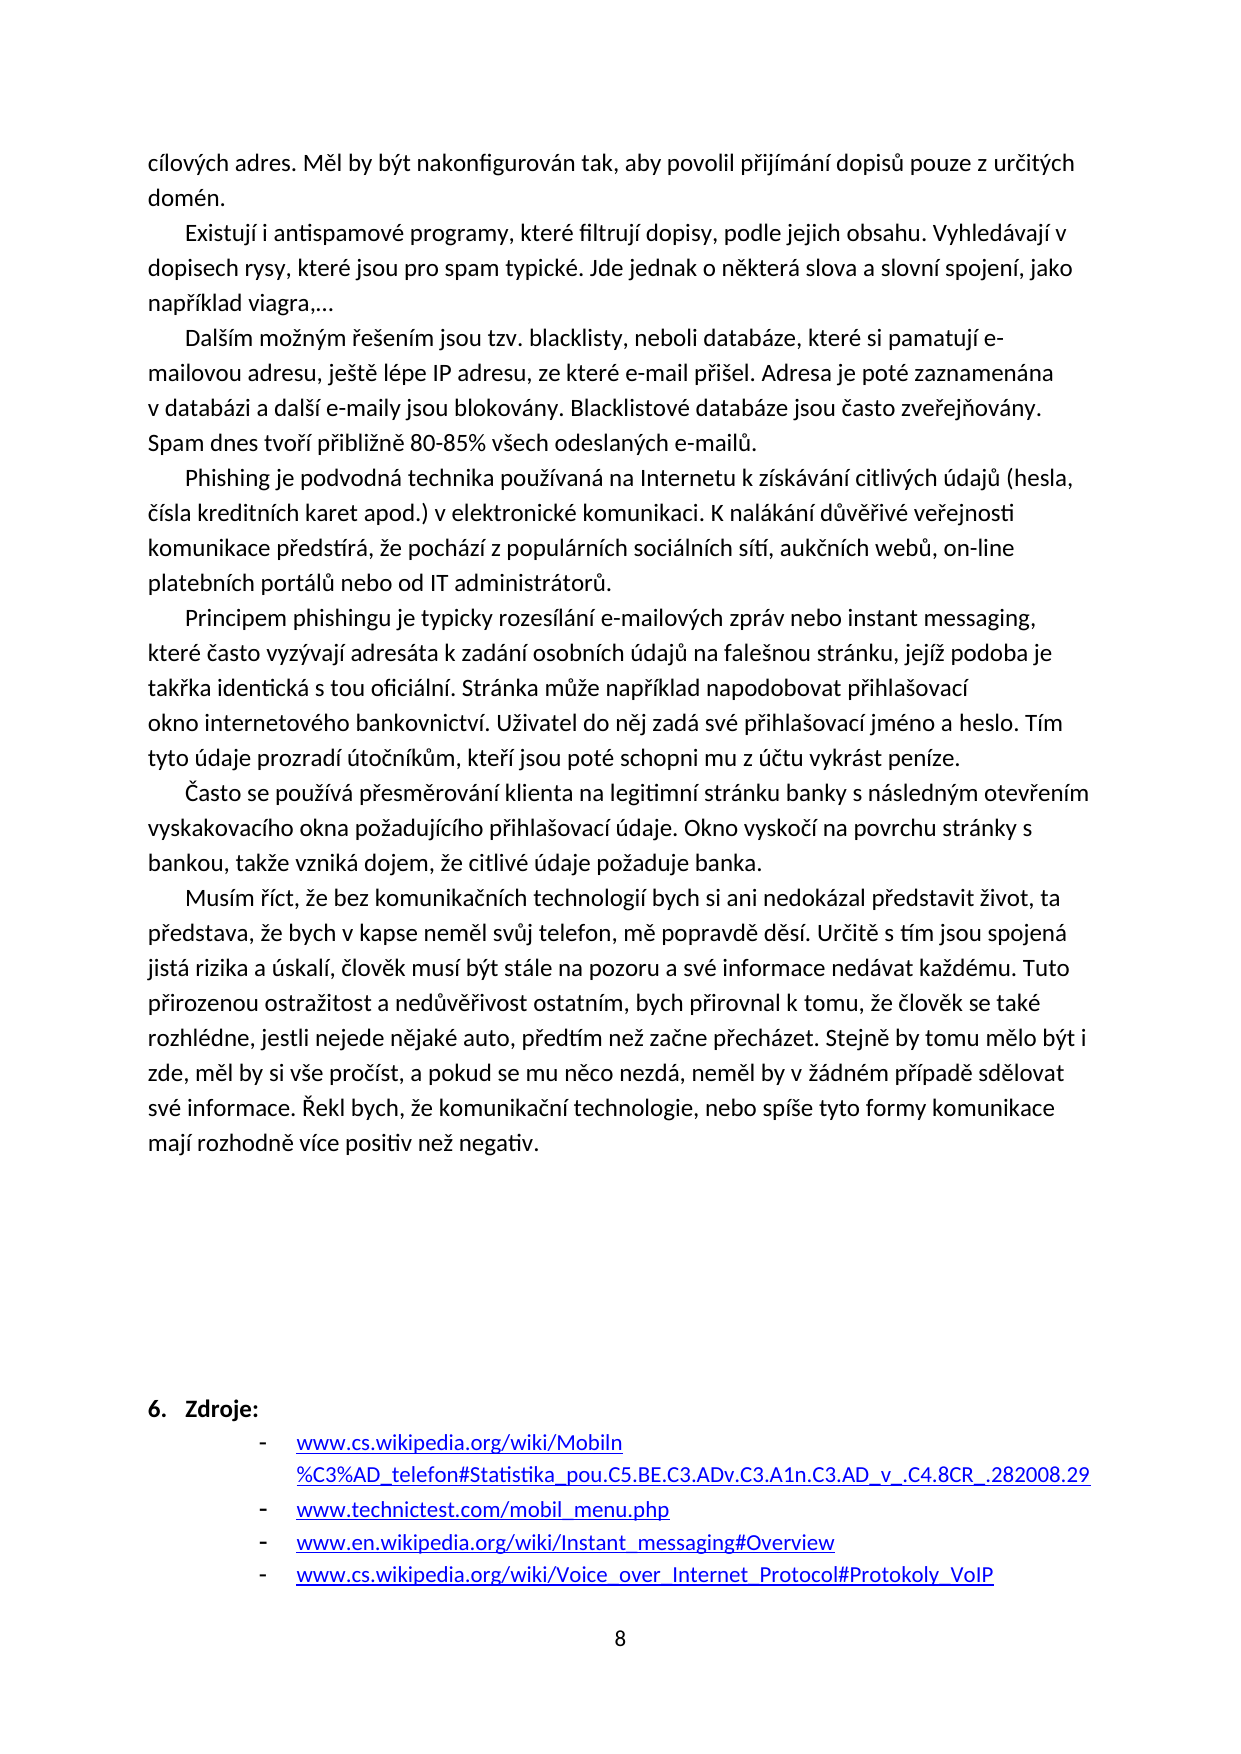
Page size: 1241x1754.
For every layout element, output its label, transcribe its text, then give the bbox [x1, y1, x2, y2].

text Existují i antispamové programy, které filtrují dopisy, podle jejich obsahu. Vyhledávají v dopisech rysy, které jsou pro spam typické. Jde jednak o některá slova a slovní spojení, jako například viagra,… [148, 218, 1093, 318]
list www.en.wikipedia.org/wiki/Instant_messaging#Overview [259, 1528, 1093, 1556]
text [148, 148, 1093, 213]
text Phishing je podvodná technika používaná na Internetu k získávání citlivých údajů (hesla, čísla kreditních karet apod.) v elektronické komunikaci. K nalákání důvěřivé veřejnosti komunikace předstírá, že pochází z populárních sociálních sítí, aukčních webů, on-line platebních portálů nebo od IT administrátorů. [148, 463, 1093, 598]
list www.technictest.com/mobil_menu.php [259, 1493, 1093, 1523]
list www.cs.wikipedia.org/wiki/Voice_over_Internet_Protocol#Protokoly_VoIP [259, 1560, 1093, 1588]
text Principem phishingu je typicky rozesílání e-mailových zpráv nebo instant messaging, které často vyzývají adresáta k zadání osobních údajů na falešnou stránku, jejíž podoba je takřka identická s tou oficiální. Stránka může například napodobovat přihlašovací okno internetového bankovnictví. Uživatel do něj zadá své přihlašovací jméno a heslo. Tím tyto údaje prozradí útočníkům, kteří jsou poté schopni mu z účtu vykrást peníze. [148, 603, 1093, 773]
list www.cs.wikipedia.org/wiki/Mobiln%C3%AD_telefon#Statistika_pou.C5.BE.C3.ADv.C3.A1n.C3.AD_v_.C4.8CR_.282008.29 [259, 1428, 1093, 1489]
list Zdroje: [148, 1393, 1093, 1424]
text Musím říct, že bez komunikačních technologií bych si ani nedokázal představit život, ta představa, že bych v kapse neměl svůj telefon, mě popravdě děsí. Určitě s tím jsou spojená jistá rizika a úskalí, člověk musí být stále na pozoru a své informace nedávat každému. Tuto přirozenou ostražitost a nedůvěřivost ostatním, bych přirovnal k tomu, že člověk se také rozhlédne, jestli nejede nějaké auto, předtím než začne přecházet. Stejně by tomu mělo být i zde, měl by si vše pročíst, a pokud se mu něco nezdá, neměl by v žádném případě sdělovat své informace. Řekl bych, že komunikační technologie, nebo spíše tyto formy komunikace mají rozhodně více positiv než negativ. [148, 883, 1093, 1158]
text Často se používá přesměrování klienta na legitimní stránku banky s následným otevřením vyskakovacího okna požadujícího přihlašovací údaje. Okno vyskočí na povrchu stránky s bankou, takže vzniká dojem, že citlivé údaje požaduje banka. [148, 778, 1093, 878]
text Dalším možným řešením jsou tzv. blacklisty, neboli databáze, které si pamatují e-mailovou adresu, ještě lépe IP adresu, ze které e-mail přišel. Adresa je poté zaznamenána v databázi a další e-maily jsou blokovány. Blacklistové databáze jsou často zveřejňovány. Spam dnes tvoří přibližně 80-85% všech odeslaných e-mailů. [148, 323, 1093, 458]
